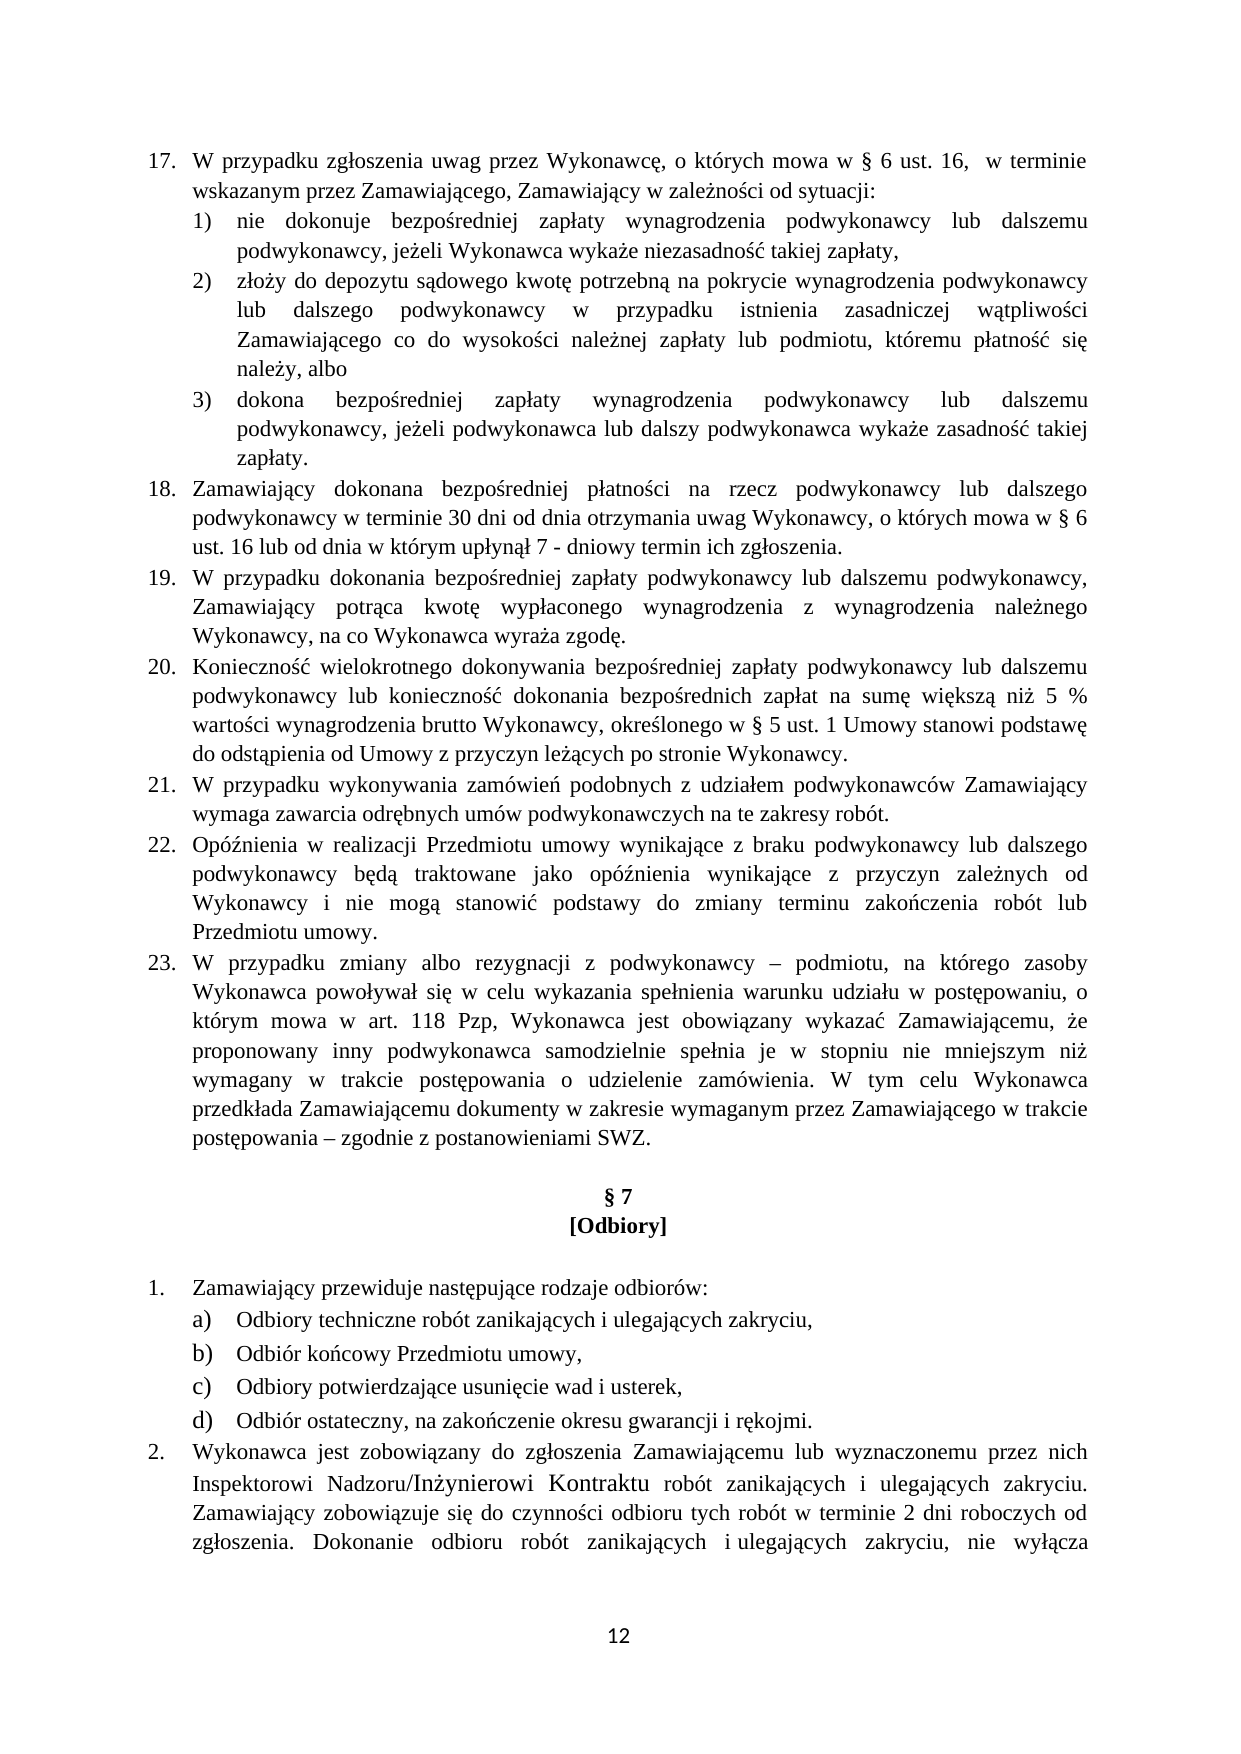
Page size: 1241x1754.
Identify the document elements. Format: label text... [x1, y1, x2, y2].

list nie dokonuje bezpośredniej zapłaty wynagrodzenia podwykonawcy lub dalszemu podwykonawcy, jeżeli Wykonawca wykaże niezasadność takiej zapłaty, [192, 207, 1089, 263]
list Odbiór końcowy Przedmiotu umowy, [192, 1338, 1089, 1367]
list Konieczność wielokrotnego dokonywania bezpośredniej zapłaty podwykonawcy lub dalszemu podwykonawcy lub konieczność dokonania bezpośrednich zapłat na sumę większą niż 5 % wartości wynagrodzenia brutto Wykonawcy, określonego w § 5 ust. 1 Umowy stanowi podstawę do odstąpienia od Umowy z przyczyn leżących po stronie Wykonawcy. [148, 653, 1089, 767]
list Odbiory potwierdzające usunięcie wad i usterek, [192, 1371, 1089, 1400]
list W przypadku zmiany albo rezygnacji z podwykonawcy – podmiotu, na którego zasoby Wykonawca powoływał się w celu wykazania spełnienia warunku udziału w postępowaniu, o którym mowa w art. 118 Pzp, Wykonawca jest obowiązany wykazać Zamawiającemu, że proponowany inny podwykonawca samodzielnie spełnia je w stopniu nie mniejszym niż wymagany w trakcie postępowania o udzielenie zamówienia. W tym celu Wykonawca przedkłada Zamawiającemu dokumenty w zakresie wymaganym przez Zamawiającego w trakcie postępowania – zgodnie z postanowieniami SWZ. [148, 949, 1089, 1151]
list Zamawiający dokonana bezpośredniej płatności na rzecz podwykonawcy lub dalszego podwykonawcy w terminie 30 dni od dnia otrzymania uwag Wykonawcy, o których mowa w § 6 ust. 16 lub od dnia w którym upłynął 7 - dniowy termin ich zgłoszenia. [148, 475, 1089, 559]
text § 7 [188, 1183, 1048, 1210]
list złoży do depozytu sądowego kwotę potrzebną na pokrycie wynagrodzenia podwykonawcy lub dalszego podwykonawcy w przypadku istnienia zasadniczej wątpliwości Zamawiającego co do wysokości należnej zapłaty lub podmiotu, któremu płatność się należy, albo [192, 267, 1089, 381]
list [148, 1438, 1089, 1555]
list Opóźnienia w realizacji Przedmiotu umowy wynikające z braku podwykonawcy lub dalszego podwykonawcy będą traktowane jako opóźnienia wynikające z przyczyn zależnych od Wykonawcy i nie mogą stanowić podstawy do zmiany terminu zakończenia robót lub Przedmiotu umowy. [148, 831, 1089, 945]
list Zamawiający przewiduje następujące rodzaje odbiorów: [148, 1274, 1089, 1300]
list dokona bezpośredniej zapłaty wynagrodzenia podwykonawcy lub dalszemu podwykonawcy, jeżeli podwykonawca lub dalszy podwykonawca wykaże zasadność takiej zapłaty. [192, 386, 1089, 470]
text [Odbiory] [188, 1212, 1048, 1238]
list W przypadku zgłoszenia uwag przez Wykonawcę, o których mowa w § 6 ust. 16, w terminie wskazanym przez Zamawiającego, Zamawiający w zależności od sytuacji: [148, 148, 1089, 203]
list Odbiory techniczne robót zanikających i ulegających zakryciu, [192, 1304, 1089, 1333]
list W przypadku dokonania bezpośredniej zapłaty podwykonawcy lub dalszemu podwykonawcy, Zamawiający potrąca kwotę wypłaconego wynagrodzenia z wynagrodzenia należnego Wykonawcy, na co Wykonawca wyraża zgodę. [148, 564, 1089, 648]
list Odbiór ostateczny, na zakończenie okresu gwarancji i rękojmi. [192, 1405, 1089, 1433]
list W przypadku wykonywania zamówień podobnych z udziałem podwykonawców Zamawiający wymaga zawarcia odrębnych umów podwykonawczych na te zakresy robót. [148, 771, 1089, 827]
